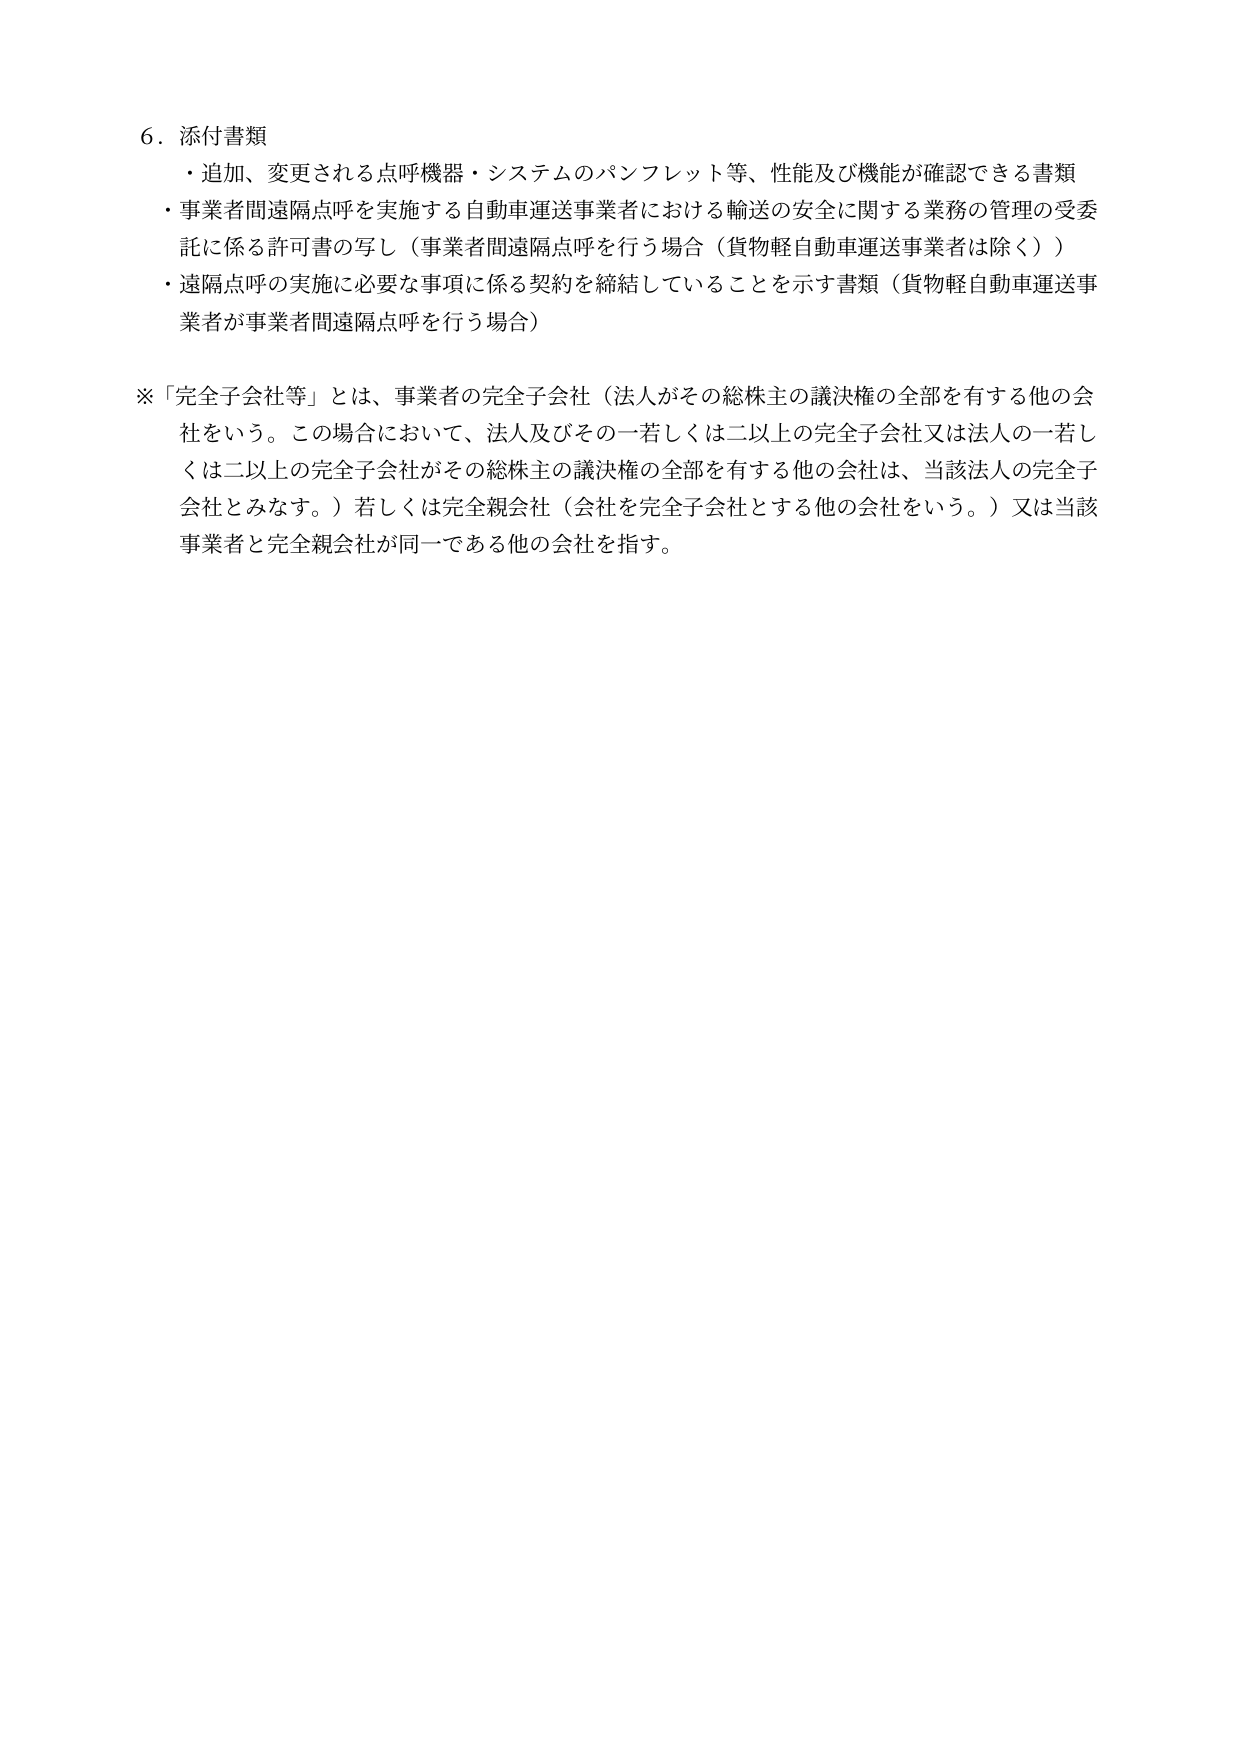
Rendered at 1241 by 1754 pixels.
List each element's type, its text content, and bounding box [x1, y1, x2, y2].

text ※「完全子会社等」とは、事業者の完全子会社（法人がその総株主の議決権の全部を有する他の会社をいう。この場合において、法人及びその一若しくは二以上の完全子会社又は法人の一若しくは二以上の完全子会社がその総株主の議決権の全部を有する他の会社は、当該法人の完全子会社とみなす。）若しくは完全親会社（会社を完全子会社とする他の会社をいう。）又は当該事業者と完全親会社が同一である他の会社を指す。 [136, 376, 1104, 561]
text ・追加、変更される点呼機器・システムのパンフレット等、性能及び機能が確認できる書類 [136, 153, 1104, 191]
text ・事業者間遠隔点呼を実施する自動車運送事業者における輸送の安全に関する業務の管理の受委託に係る許可書の写し（事業者間遠隔点呼を行う場合（貨物軽自動車運送事業者は除く）） [136, 191, 1104, 265]
text ・遠隔点呼の実施に必要な事項に係る契約を締結していることを示す書類（貨物軽自動車運送事業者が事業者間遠隔点呼を行う場合） [136, 265, 1104, 339]
text ６．添付書類 [136, 116, 1104, 153]
